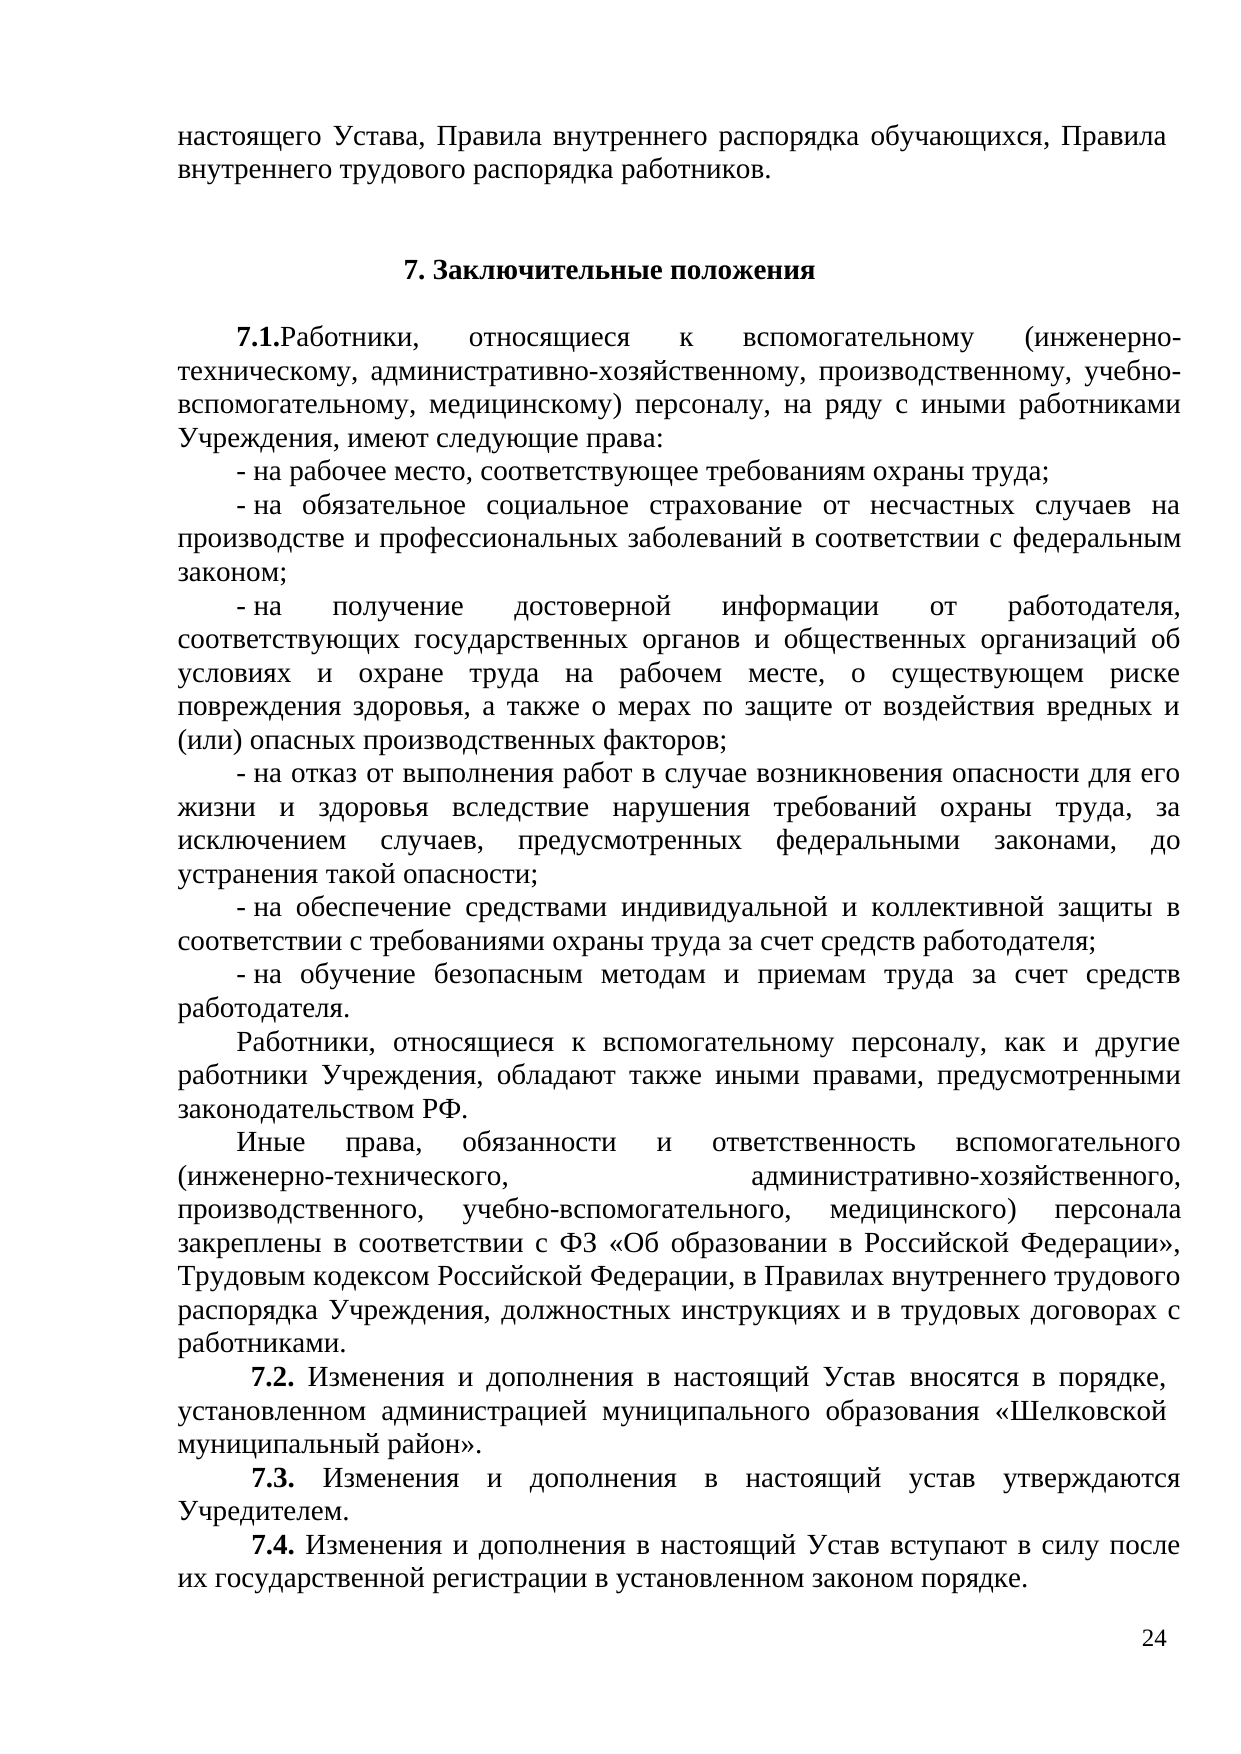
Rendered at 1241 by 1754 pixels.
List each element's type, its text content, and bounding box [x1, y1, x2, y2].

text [177, 118, 1167, 185]
text Иные права, обязанности и ответственность вспомогательного (инженерно-технического, административно-хозяйственного, производственного, учебно-вспомогательного, медицинского) персонала закреплены в соответствии с ФЗ «Об образовании в Российской Федерации», Трудовым кодексом Российской Федерации, в Правилах внутреннего трудового распорядка Учреждения, должностных инструкциях и в трудовых договорах с работниками. [177, 1124, 1181, 1359]
text 7.1.Работники, относящиеся к вспомогательному (инженерно-техническому, административно-хозяйственному, производственному, учебно-вспомогательному, медицинскому) персоналу, на ряду с иными работниками Учреждения, имеют следующие права: [177, 319, 1181, 453]
text - на рабочее место, соответствующее требованиям охраны труда; [177, 453, 1181, 487]
text - на получение достоверной информации от работодателя, соответствующих государственных органов и общественных организаций об условиях и охране труда на рабочем месте, о существующем риске повреждения здоровья, а также о мерах по защите от воздействия вредных и (или) опасных производственных факторов; [177, 588, 1181, 755]
text 7.2. Изменения и дополнения в настоящий Устав вносятся в порядке, установленном администрацией муниципального образования «Шелковской муниципальный район». [177, 1359, 1167, 1460]
text 7. Заключительные положения [177, 252, 1181, 286]
text - на обеспечение средствами индивидуальной и коллективной защиты в соответствии с требованиями охраны труда за счет средств работодателя; [177, 889, 1181, 957]
text 7.3. Изменения и дополнения в настоящий устав утверждаются Учредителем. [177, 1460, 1181, 1527]
text - на обучение безопасным методам и приемам труда за счет средств работодателя. [177, 957, 1181, 1024]
text - на отказ от выполнения работ в случае возникновения опасности для его жизни и здоровья вследствие нарушения требований охраны труда, за исключением случаев, предусмотренных федеральными законами, до устранения такой опасности; [177, 755, 1181, 889]
text - на обязательное социальное страхование от несчастных случаев на производстве и профессиональных заболеваний в соответствии с федеральным законом; [177, 487, 1181, 588]
text Работники, относящиеся к вспомогательному персоналу, как и другие работники Учреждения, обладают также иными правами, предусмотренными законодательством РФ. [177, 1024, 1181, 1124]
text 7.4. Изменения и дополнения в настоящий Устав вступают в силу после их государственной регистрации в установленном законом порядке. [177, 1527, 1181, 1594]
